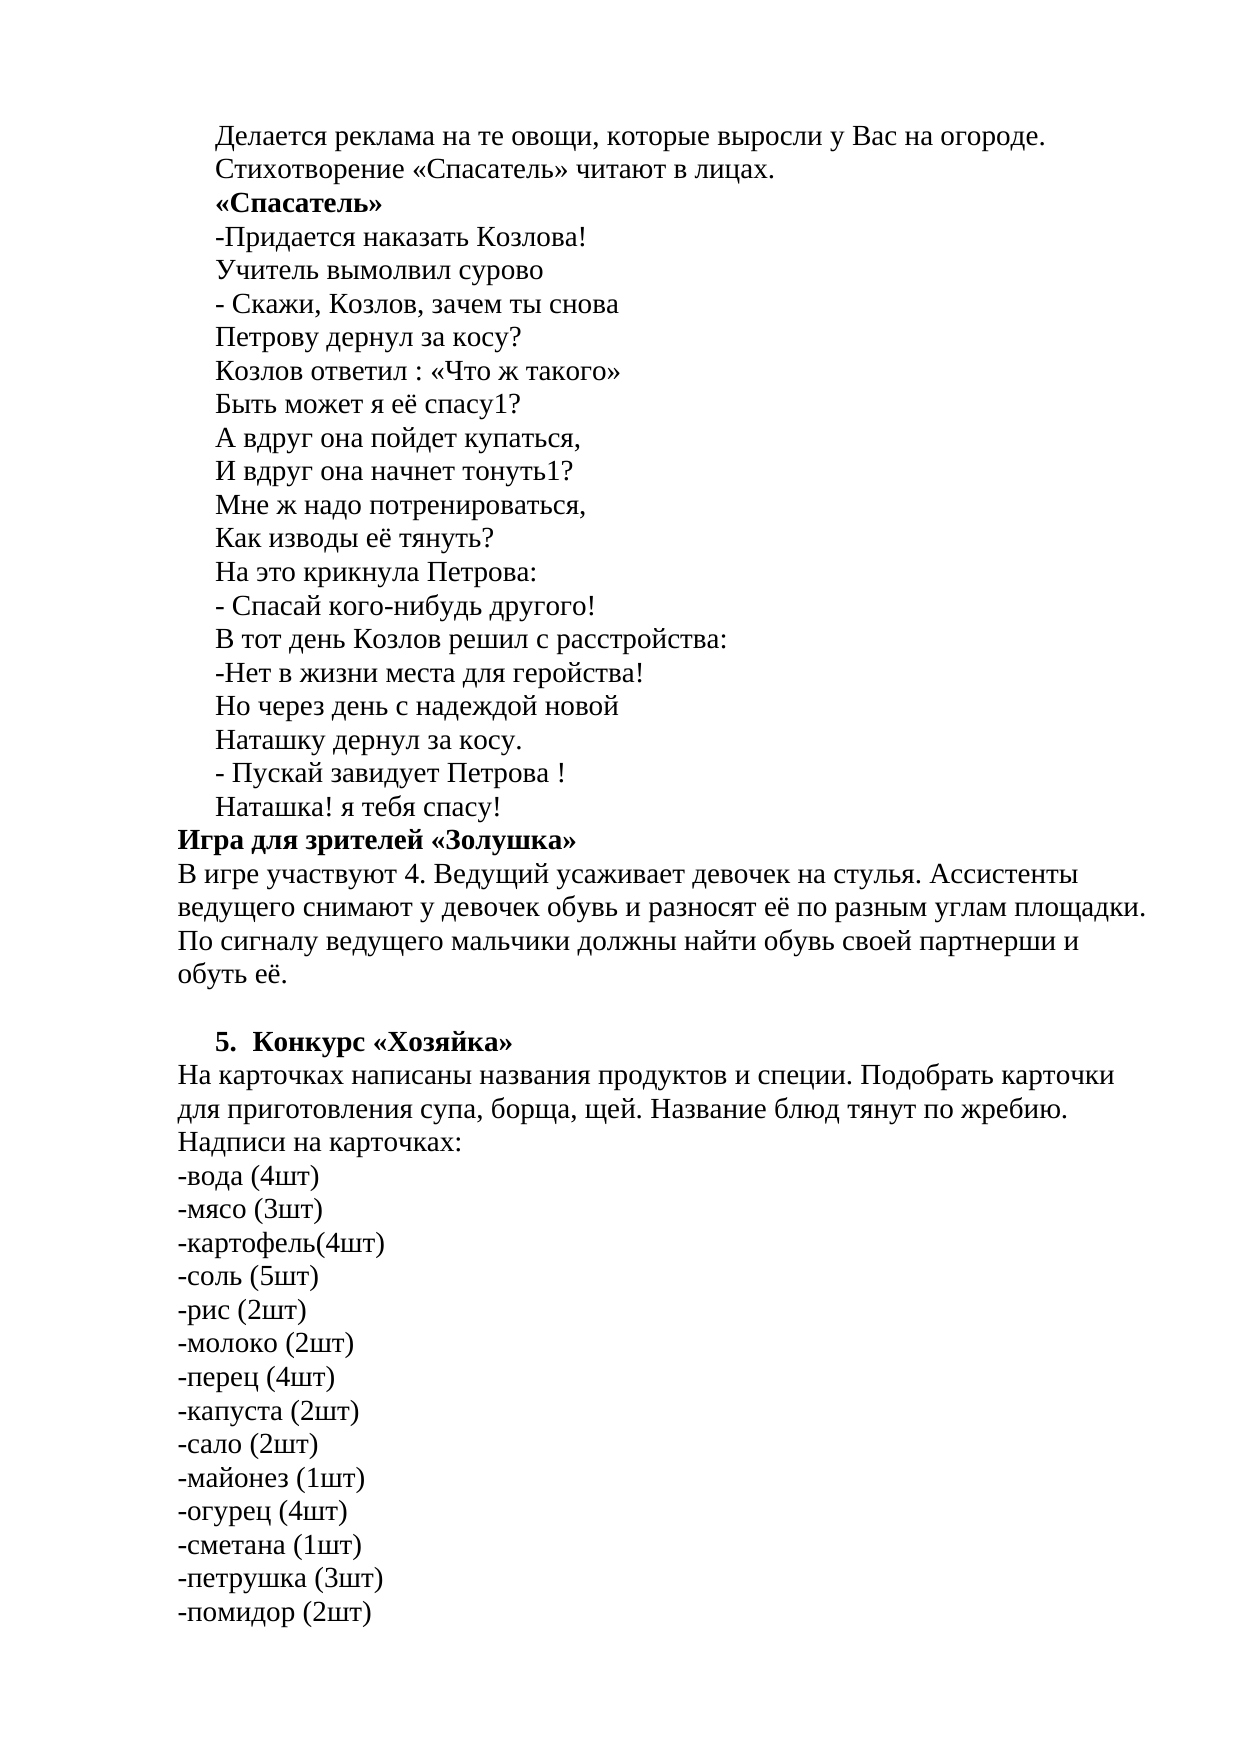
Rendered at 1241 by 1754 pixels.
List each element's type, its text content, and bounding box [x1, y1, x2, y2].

text Делается реклама на те овощи, которые выросли у Вас на огороде. Стихотворение «Спасатель» читают в лицах. [215, 118, 1152, 185]
text Козлов ответил : «Что ж такого» [215, 353, 1152, 386]
text -соль (5шт) [177, 1258, 1152, 1292]
text -Придается наказать Козлова! [215, 219, 1152, 252]
text -перец (4шт) [177, 1359, 1152, 1393]
text -мясо (3шт) [177, 1191, 1152, 1225]
text -майонез (1шт) [177, 1460, 1152, 1493]
text На это крикнула Петрова: [215, 554, 1152, 588]
text -сало (2шт) [177, 1426, 1152, 1460]
text -помидор (2шт) [177, 1594, 1152, 1627]
text -капуста (2шт) [177, 1393, 1152, 1426]
text «Спасатель» [215, 185, 1152, 219]
text Наташка! я тебя спасу! [215, 789, 1152, 822]
text -Нет в жизни места для геройства! [215, 655, 1152, 688]
list Конкурс «Хозяйка» [215, 1024, 1152, 1057]
text - Спасай кого-нибудь другого! [215, 588, 1152, 621]
text Как изводы её тянуть? [215, 521, 1152, 554]
text А вдруг она пойдет купаться, [215, 420, 1152, 453]
text -картофель(4шт) [177, 1225, 1152, 1258]
text Надписи на карточках: [177, 1124, 1152, 1158]
text -сметана (1шт) [177, 1527, 1152, 1560]
text На карточках написаны названия продуктов и специи. Подобрать карточки для приготовления супа, борща, щей. Название блюд тянут по жребию. [177, 1057, 1152, 1124]
text Учитель вымолвил сурово [215, 252, 1152, 286]
text -петрушка (3шт) [177, 1560, 1152, 1594]
text -молоко (2шт) [177, 1326, 1152, 1359]
text -рис (2шт) [177, 1292, 1152, 1326]
text Петрову дернул за косу? [215, 319, 1152, 353]
text - Пускай завидует Петрова ! [215, 755, 1152, 789]
text И вдруг она начнет тонуть1? [215, 453, 1152, 487]
text Мне ж надо потренироваться, [215, 487, 1152, 521]
text Но через день с надеждой новой [215, 688, 1152, 722]
text Игра для зрителей «Золушка» [177, 822, 1152, 856]
text В игре участвуют 4. Ведущий усаживает девочек на стулья. Ассистенты ведущего снимают у девочек обувь и разносят её по разным углам площадки. По сигналу ведущего мальчики должны найти обувь своей партнерши и обуть её. [177, 856, 1152, 990]
text В тот день Козлов решил с расстройства: [215, 621, 1152, 655]
text Наташку дернул за косу. [215, 722, 1152, 755]
text Быть может я её спасу1? [215, 386, 1152, 420]
text - Скажи, Козлов, зачем ты снова [215, 286, 1152, 319]
text -вода (4шт) [177, 1158, 1152, 1191]
text -огурец (4шт) [177, 1493, 1152, 1527]
